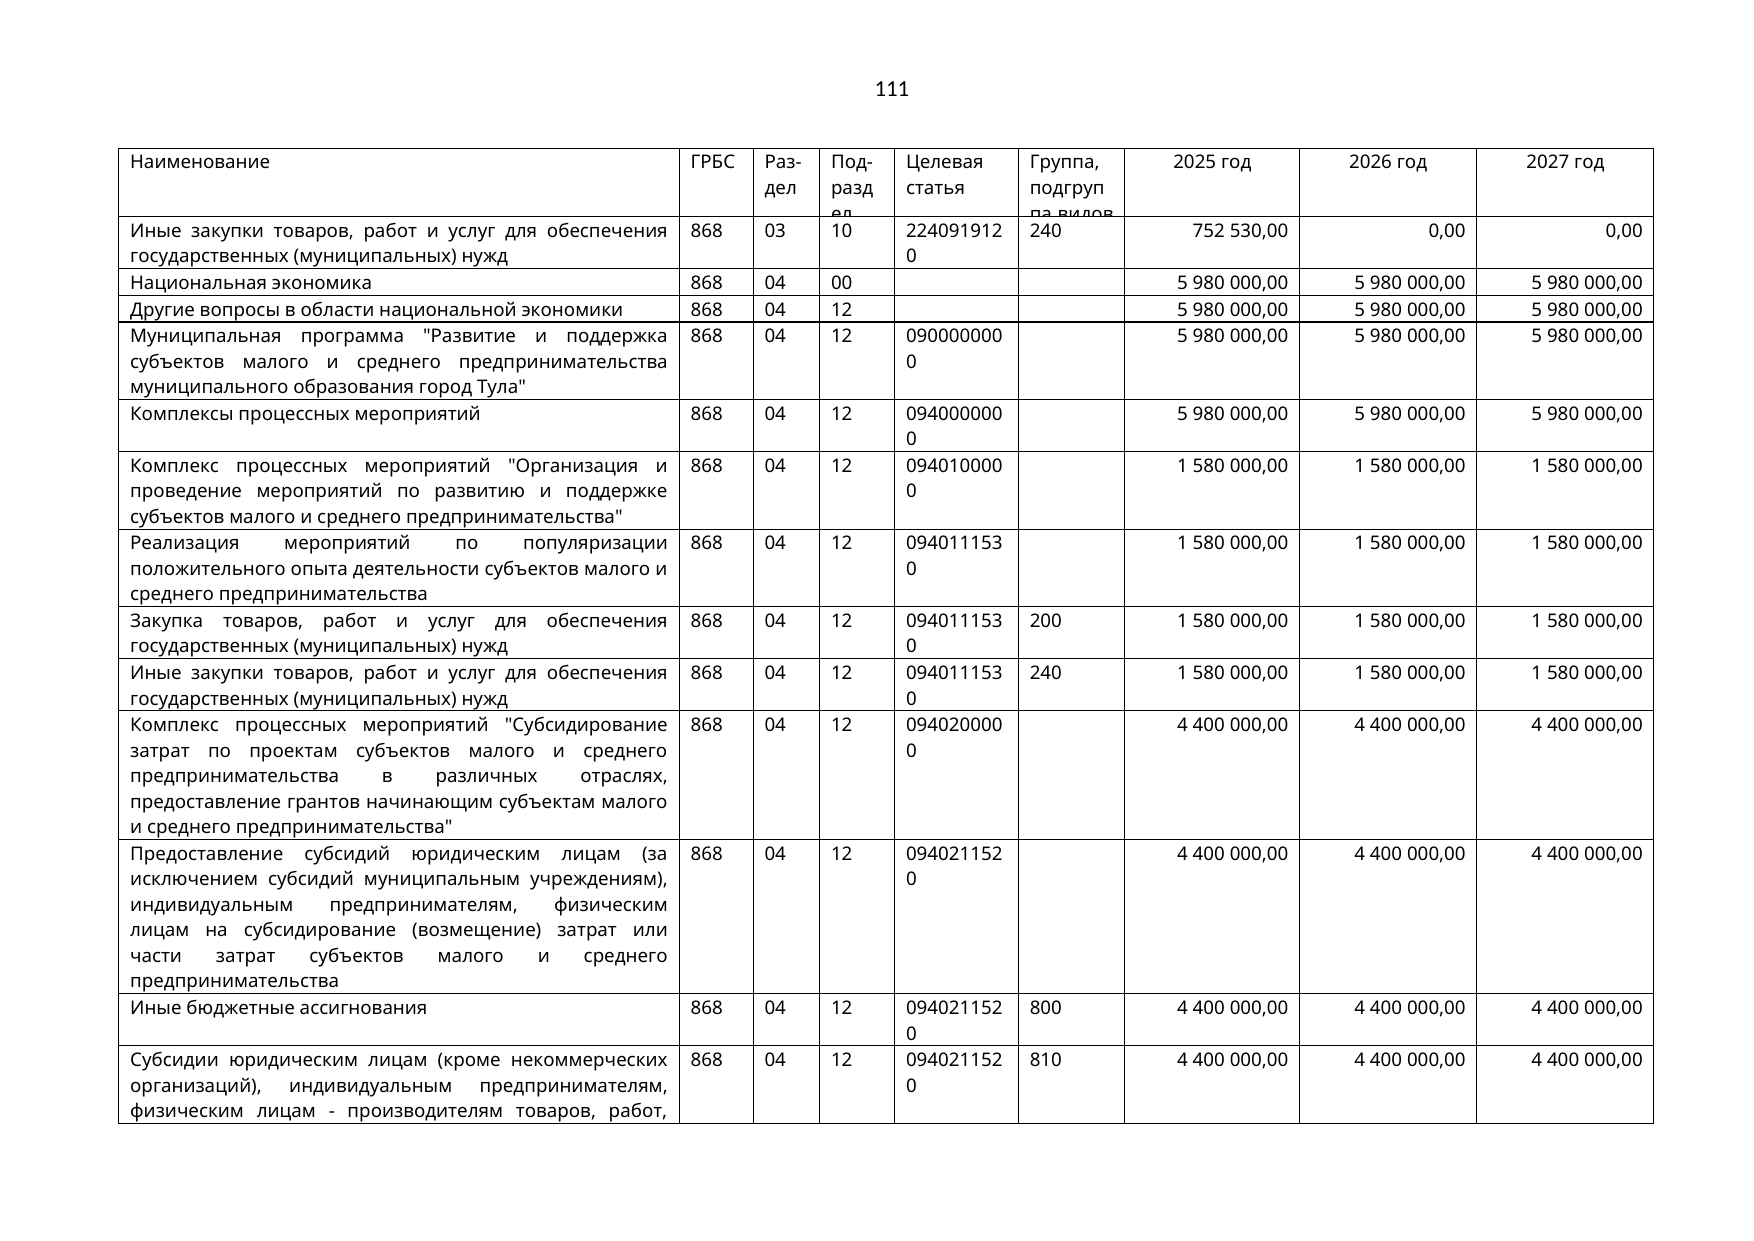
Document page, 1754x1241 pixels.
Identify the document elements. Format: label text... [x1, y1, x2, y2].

table_header ГРБС [680, 149, 753, 216]
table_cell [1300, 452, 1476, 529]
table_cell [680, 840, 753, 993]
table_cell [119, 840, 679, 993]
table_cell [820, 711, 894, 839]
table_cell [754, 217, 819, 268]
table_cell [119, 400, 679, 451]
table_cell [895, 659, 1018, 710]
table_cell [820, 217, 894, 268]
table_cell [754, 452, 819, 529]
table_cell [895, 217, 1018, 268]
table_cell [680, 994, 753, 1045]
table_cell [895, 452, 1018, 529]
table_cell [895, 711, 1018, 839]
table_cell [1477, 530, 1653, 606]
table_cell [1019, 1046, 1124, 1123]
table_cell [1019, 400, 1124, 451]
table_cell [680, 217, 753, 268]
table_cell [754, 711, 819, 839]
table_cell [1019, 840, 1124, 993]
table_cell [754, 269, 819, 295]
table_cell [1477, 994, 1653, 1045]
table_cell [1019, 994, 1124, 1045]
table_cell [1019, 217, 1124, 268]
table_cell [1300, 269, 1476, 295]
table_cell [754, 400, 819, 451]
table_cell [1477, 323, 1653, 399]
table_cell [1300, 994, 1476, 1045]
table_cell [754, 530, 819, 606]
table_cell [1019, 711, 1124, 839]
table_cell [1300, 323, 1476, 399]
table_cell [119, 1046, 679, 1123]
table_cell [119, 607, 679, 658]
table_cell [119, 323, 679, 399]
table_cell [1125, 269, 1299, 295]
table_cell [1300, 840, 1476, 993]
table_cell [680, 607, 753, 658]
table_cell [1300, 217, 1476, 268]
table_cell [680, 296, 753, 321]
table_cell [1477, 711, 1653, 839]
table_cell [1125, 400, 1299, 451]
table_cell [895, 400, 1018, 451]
table_header 2027 год [1477, 149, 1653, 216]
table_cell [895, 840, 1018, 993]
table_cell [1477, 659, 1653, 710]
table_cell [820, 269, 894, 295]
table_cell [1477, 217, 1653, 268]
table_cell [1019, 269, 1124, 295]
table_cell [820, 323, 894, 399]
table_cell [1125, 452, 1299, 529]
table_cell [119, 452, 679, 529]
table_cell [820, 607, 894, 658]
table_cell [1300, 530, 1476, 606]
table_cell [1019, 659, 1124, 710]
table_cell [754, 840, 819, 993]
table_header Группа, подгруппа видов расходов [1019, 149, 1124, 216]
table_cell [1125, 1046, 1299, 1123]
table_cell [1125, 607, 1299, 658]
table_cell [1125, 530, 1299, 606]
table_header Наименование [119, 149, 679, 216]
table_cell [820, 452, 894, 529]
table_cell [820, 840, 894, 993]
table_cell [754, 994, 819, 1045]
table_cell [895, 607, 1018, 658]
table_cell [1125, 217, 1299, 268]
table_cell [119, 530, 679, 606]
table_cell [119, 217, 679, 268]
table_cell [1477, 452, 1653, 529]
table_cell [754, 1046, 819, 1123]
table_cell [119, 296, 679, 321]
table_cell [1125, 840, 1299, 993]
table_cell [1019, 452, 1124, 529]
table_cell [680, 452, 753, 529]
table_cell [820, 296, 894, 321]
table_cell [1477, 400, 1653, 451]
table_header 2026 год [1300, 149, 1476, 216]
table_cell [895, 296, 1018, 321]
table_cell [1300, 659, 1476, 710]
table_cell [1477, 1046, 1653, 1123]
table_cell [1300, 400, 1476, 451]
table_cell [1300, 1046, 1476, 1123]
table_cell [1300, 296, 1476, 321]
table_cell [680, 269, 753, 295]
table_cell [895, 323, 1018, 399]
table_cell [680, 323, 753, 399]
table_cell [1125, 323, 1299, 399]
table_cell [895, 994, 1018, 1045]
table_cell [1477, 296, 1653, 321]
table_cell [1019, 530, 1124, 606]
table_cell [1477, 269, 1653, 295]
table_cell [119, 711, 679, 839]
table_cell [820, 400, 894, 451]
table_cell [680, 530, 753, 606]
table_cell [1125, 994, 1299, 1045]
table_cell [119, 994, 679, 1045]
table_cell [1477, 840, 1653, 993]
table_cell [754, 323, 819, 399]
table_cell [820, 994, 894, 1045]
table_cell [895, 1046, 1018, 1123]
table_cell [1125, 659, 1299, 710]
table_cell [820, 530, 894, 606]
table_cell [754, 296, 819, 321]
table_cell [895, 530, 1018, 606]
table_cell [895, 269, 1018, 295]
table_header Целевая статья [895, 149, 1018, 216]
table_header Под-раздел [820, 149, 894, 216]
table_header 2025 год [1125, 149, 1299, 216]
table_header Раз-дел [754, 149, 819, 216]
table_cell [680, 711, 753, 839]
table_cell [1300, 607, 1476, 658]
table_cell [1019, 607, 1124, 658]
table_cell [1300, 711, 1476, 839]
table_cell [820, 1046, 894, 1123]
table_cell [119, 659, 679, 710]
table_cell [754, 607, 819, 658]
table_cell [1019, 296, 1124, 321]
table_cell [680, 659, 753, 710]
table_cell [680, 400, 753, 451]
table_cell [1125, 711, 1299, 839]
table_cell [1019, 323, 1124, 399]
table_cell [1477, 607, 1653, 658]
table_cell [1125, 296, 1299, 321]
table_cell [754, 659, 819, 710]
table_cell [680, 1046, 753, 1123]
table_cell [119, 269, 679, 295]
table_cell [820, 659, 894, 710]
